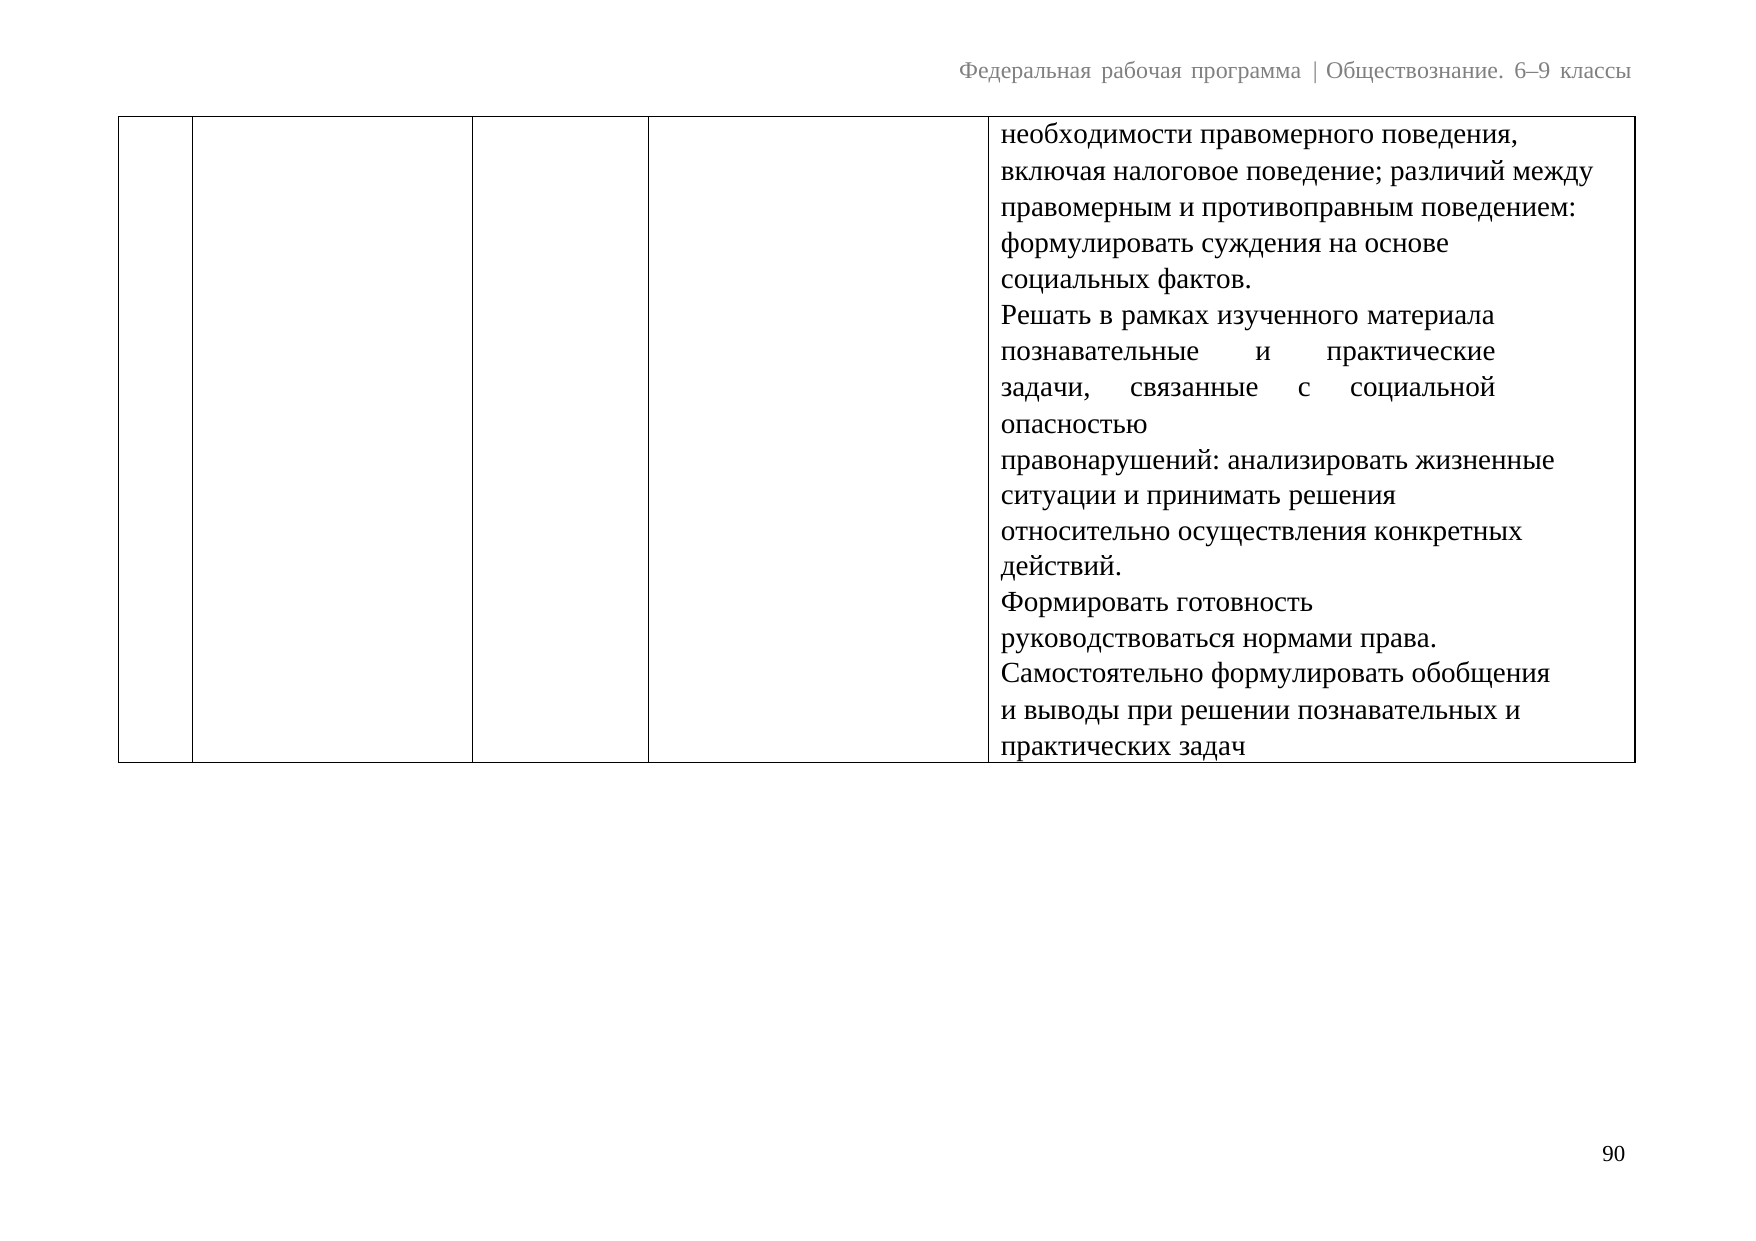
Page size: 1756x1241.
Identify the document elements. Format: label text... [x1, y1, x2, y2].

table_header необходимости правомерного поведения, включая налоговое поведение; различий между правомерным и противоправным поведением: формулировать суждения на основе социальных фактов. Решать в рамках изученного материала познавательные и практические задачи, связанные с социальной опасностью правонарушений: анализировать жизненные ситуации и принимать решения относительно осуществления конкретных действий. Формировать готовность руководствоваться нормами права. Самостоятельно формулировать обобщения и выводы при решении познавательных и практических задач [989, 117, 1634, 762]
table_header [119, 117, 192, 762]
table_header [193, 117, 472, 762]
table_header [649, 117, 988, 762]
table_header [473, 117, 648, 762]
